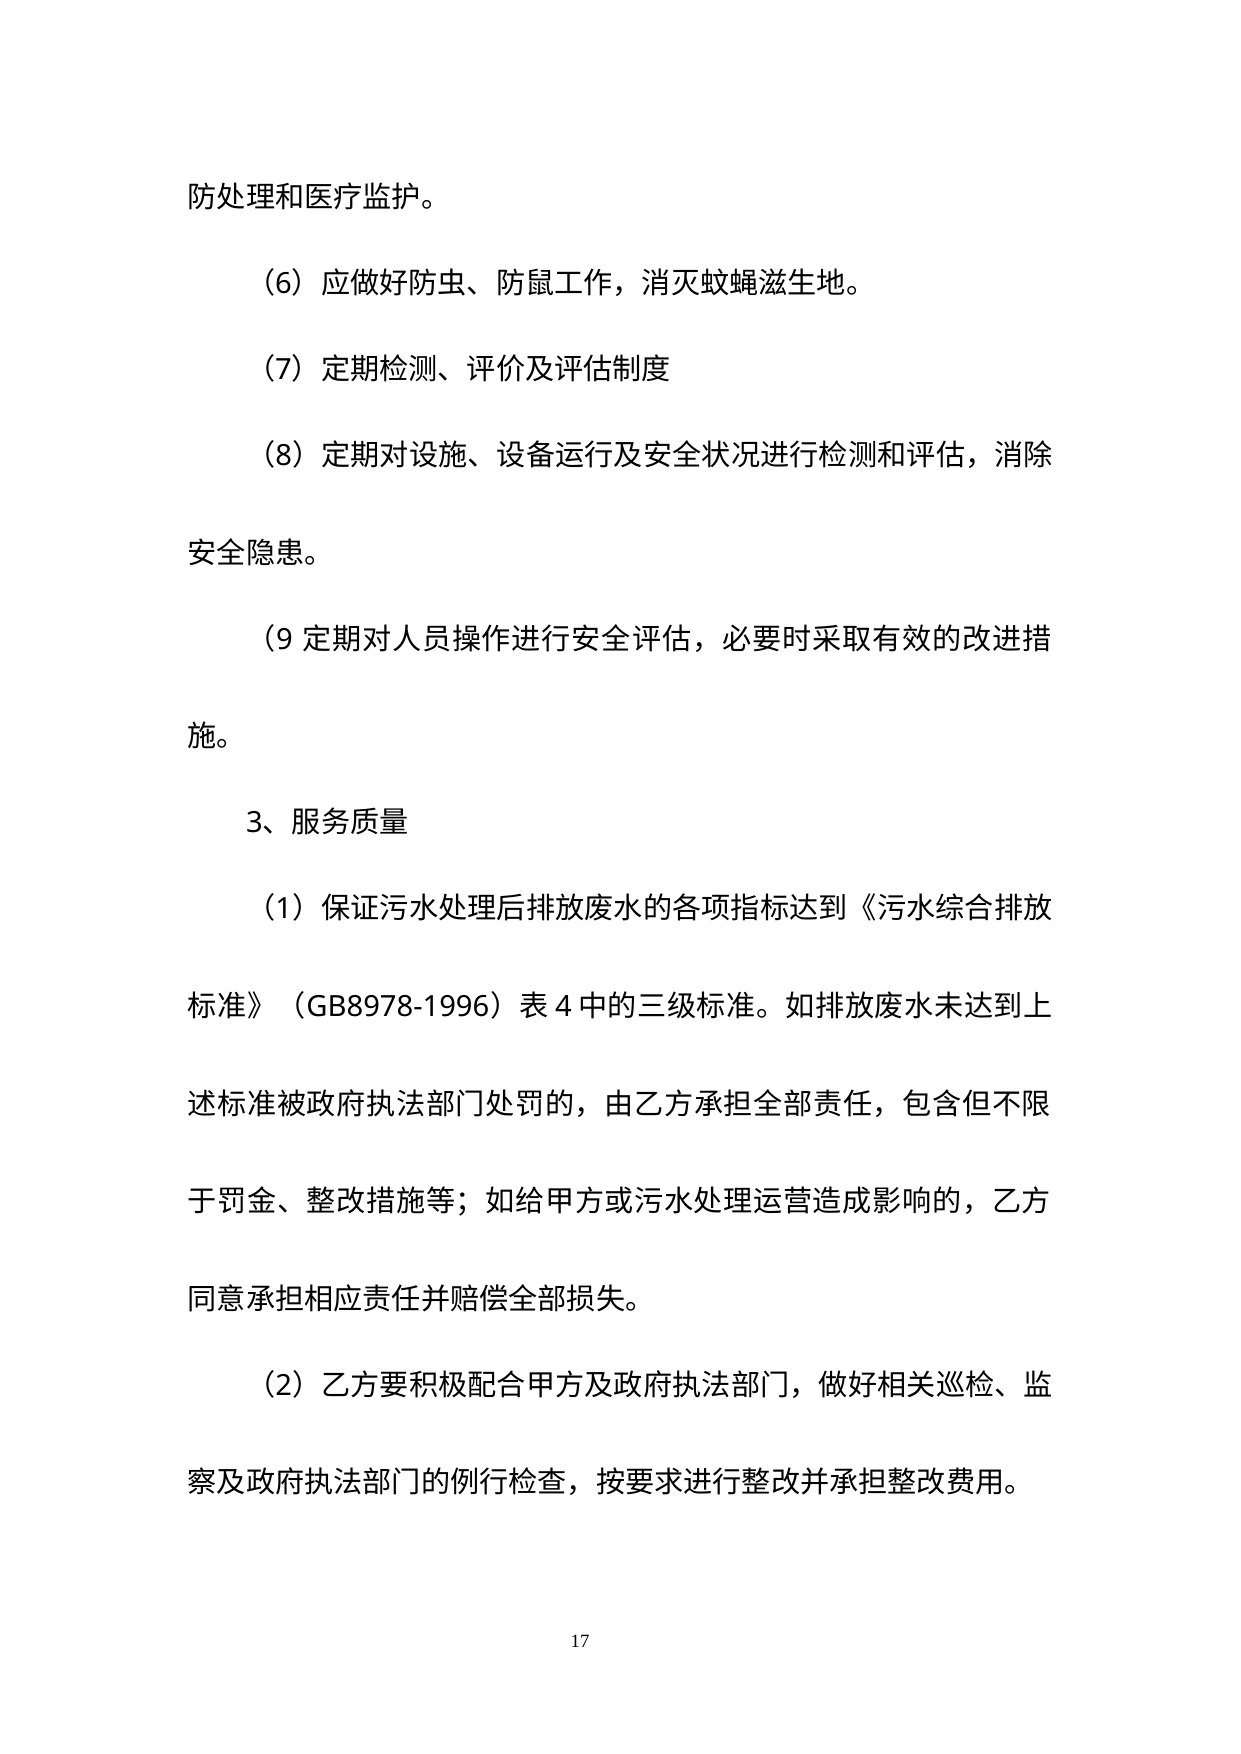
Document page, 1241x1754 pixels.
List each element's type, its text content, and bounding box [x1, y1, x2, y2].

list （8）定期对设施、设备运行及安全状况进行检测和评估，消除安全隐患。 [187, 420, 1053, 583]
list （9 定期对人员操作进行安全评估，必要时采取有效的改进措施。 [187, 604, 1053, 767]
list （6）应做好防虫、防鼠工作，消灭蚊蝇滋生地。 [187, 248, 1053, 313]
list （1）保证污水处理后排放废水的各项指标达到《污水综合排放标准》（GB8978-1996）表4中的三级标准。如排放废水未达到上述标准被政府执法部门处罚的，由乙方承担全部责任，包含但不限于罚金、整改措施等；如给甲方或污水处理运营造成影响的，乙方同意承担相应责任并赔偿全部损失。 [187, 874, 1053, 1329]
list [187, 162, 1053, 227]
list （7）定期检测、评价及评估制度 [187, 334, 1053, 399]
list （2）乙方要积极配合甲方及政府执法部门，做好相关巡检、监察及政府执法部门的例行检查，按要求进行整改并承担整改费用。 [187, 1350, 1053, 1512]
list 3、服务质量 [187, 788, 1053, 853]
